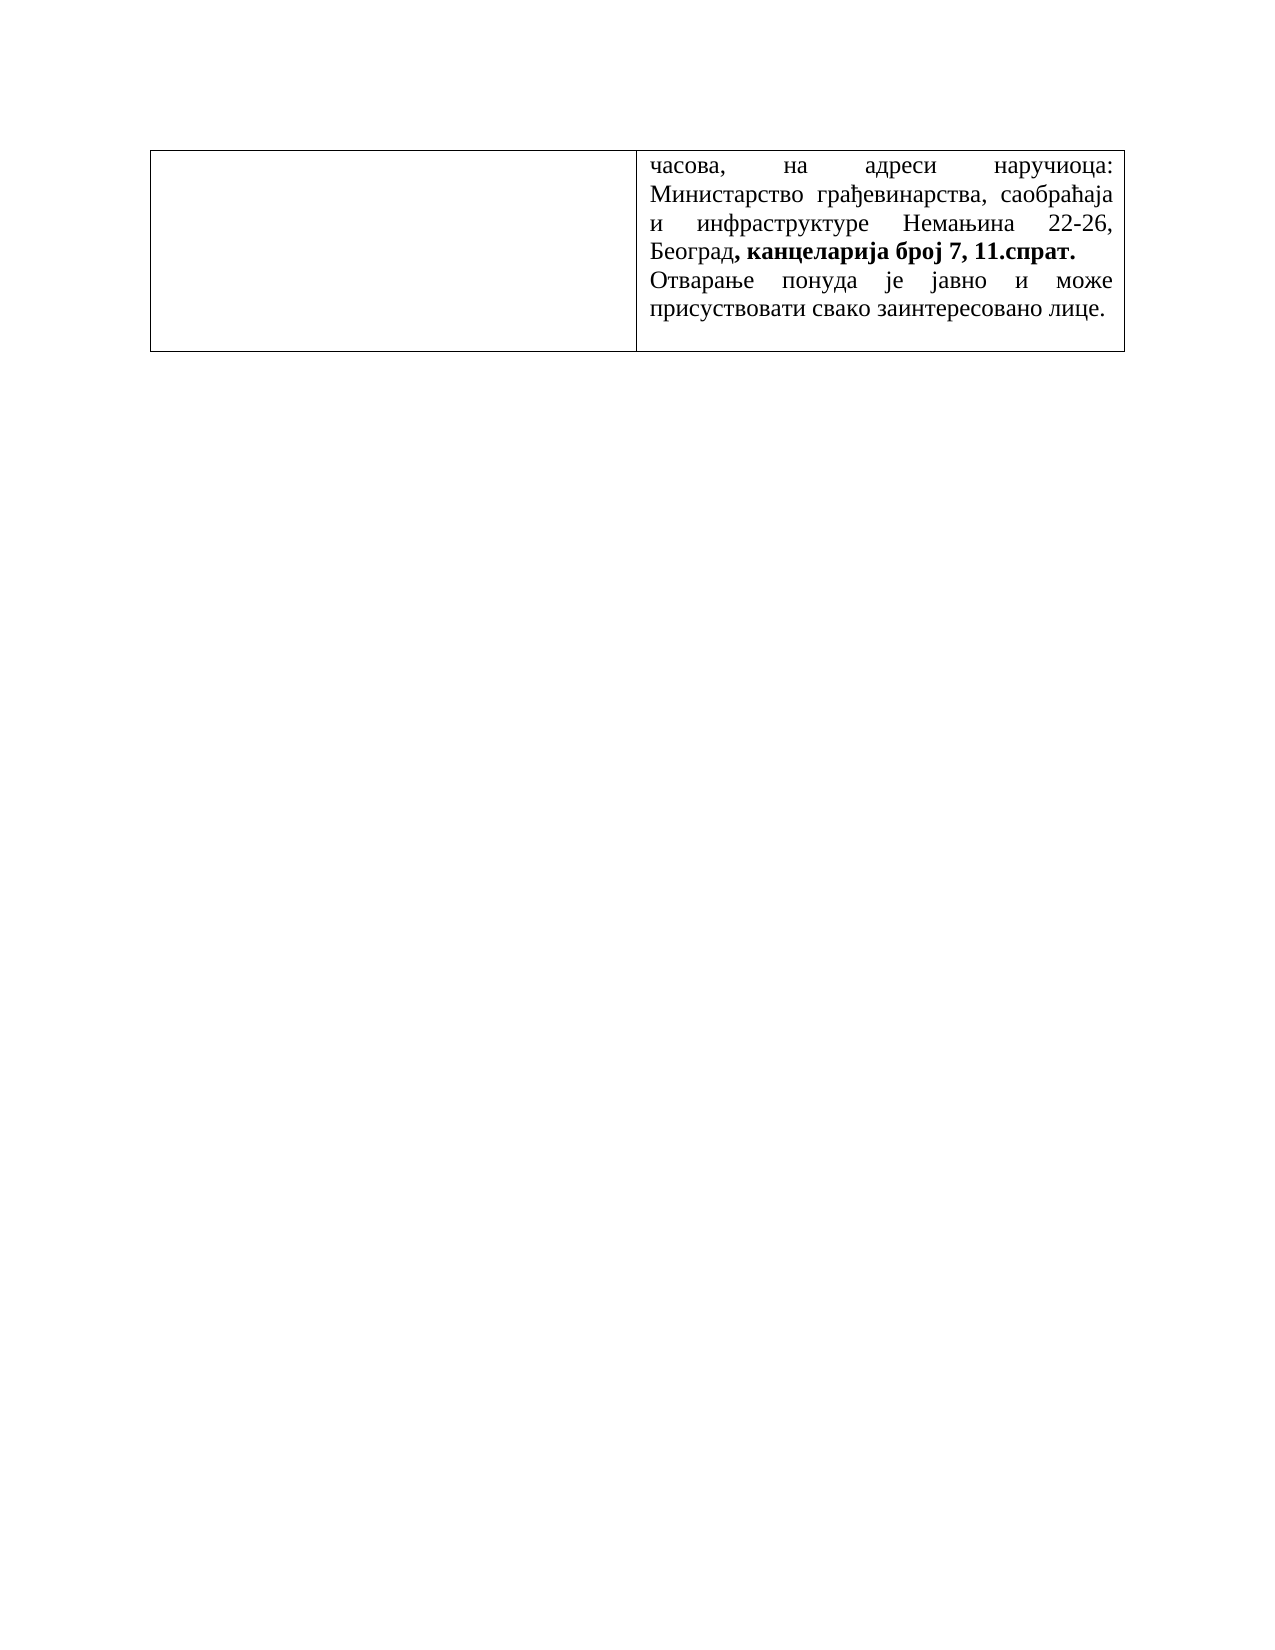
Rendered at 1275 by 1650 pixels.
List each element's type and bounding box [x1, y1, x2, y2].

table_cell [637, 151, 1124, 351]
table_cell [151, 151, 636, 351]
